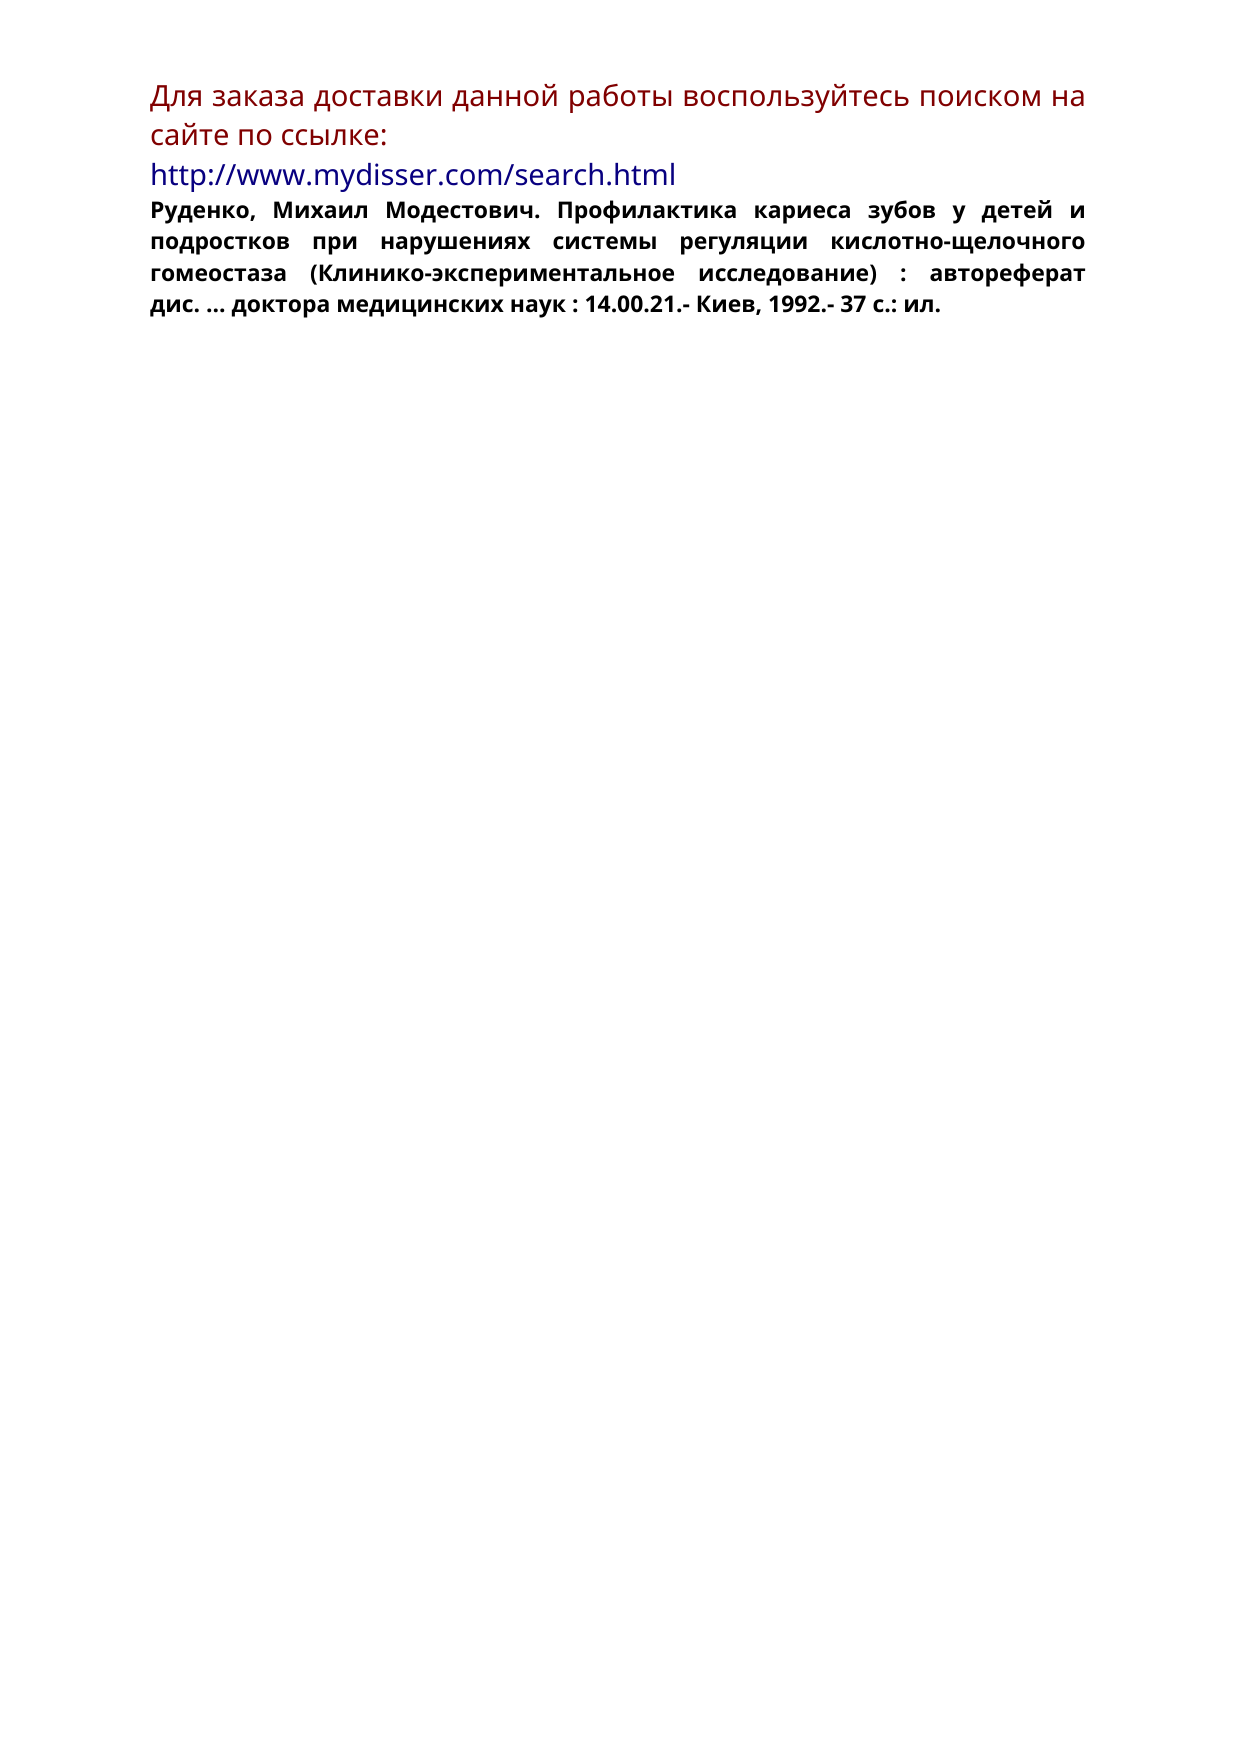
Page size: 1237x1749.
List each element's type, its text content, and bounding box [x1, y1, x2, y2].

text Руденко, Михаил Модестович. Профилактика кариеса зубов у детей и подростков при нарушениях системы регуляции кислотно-щелочного гомеостаза (Клинико-экспериментальное исследование) : автореферат дис. ... доктора медицинских наук : 14.00.21.- Киев, 1992.- 37 с.: ил. [150, 194, 1086, 319]
